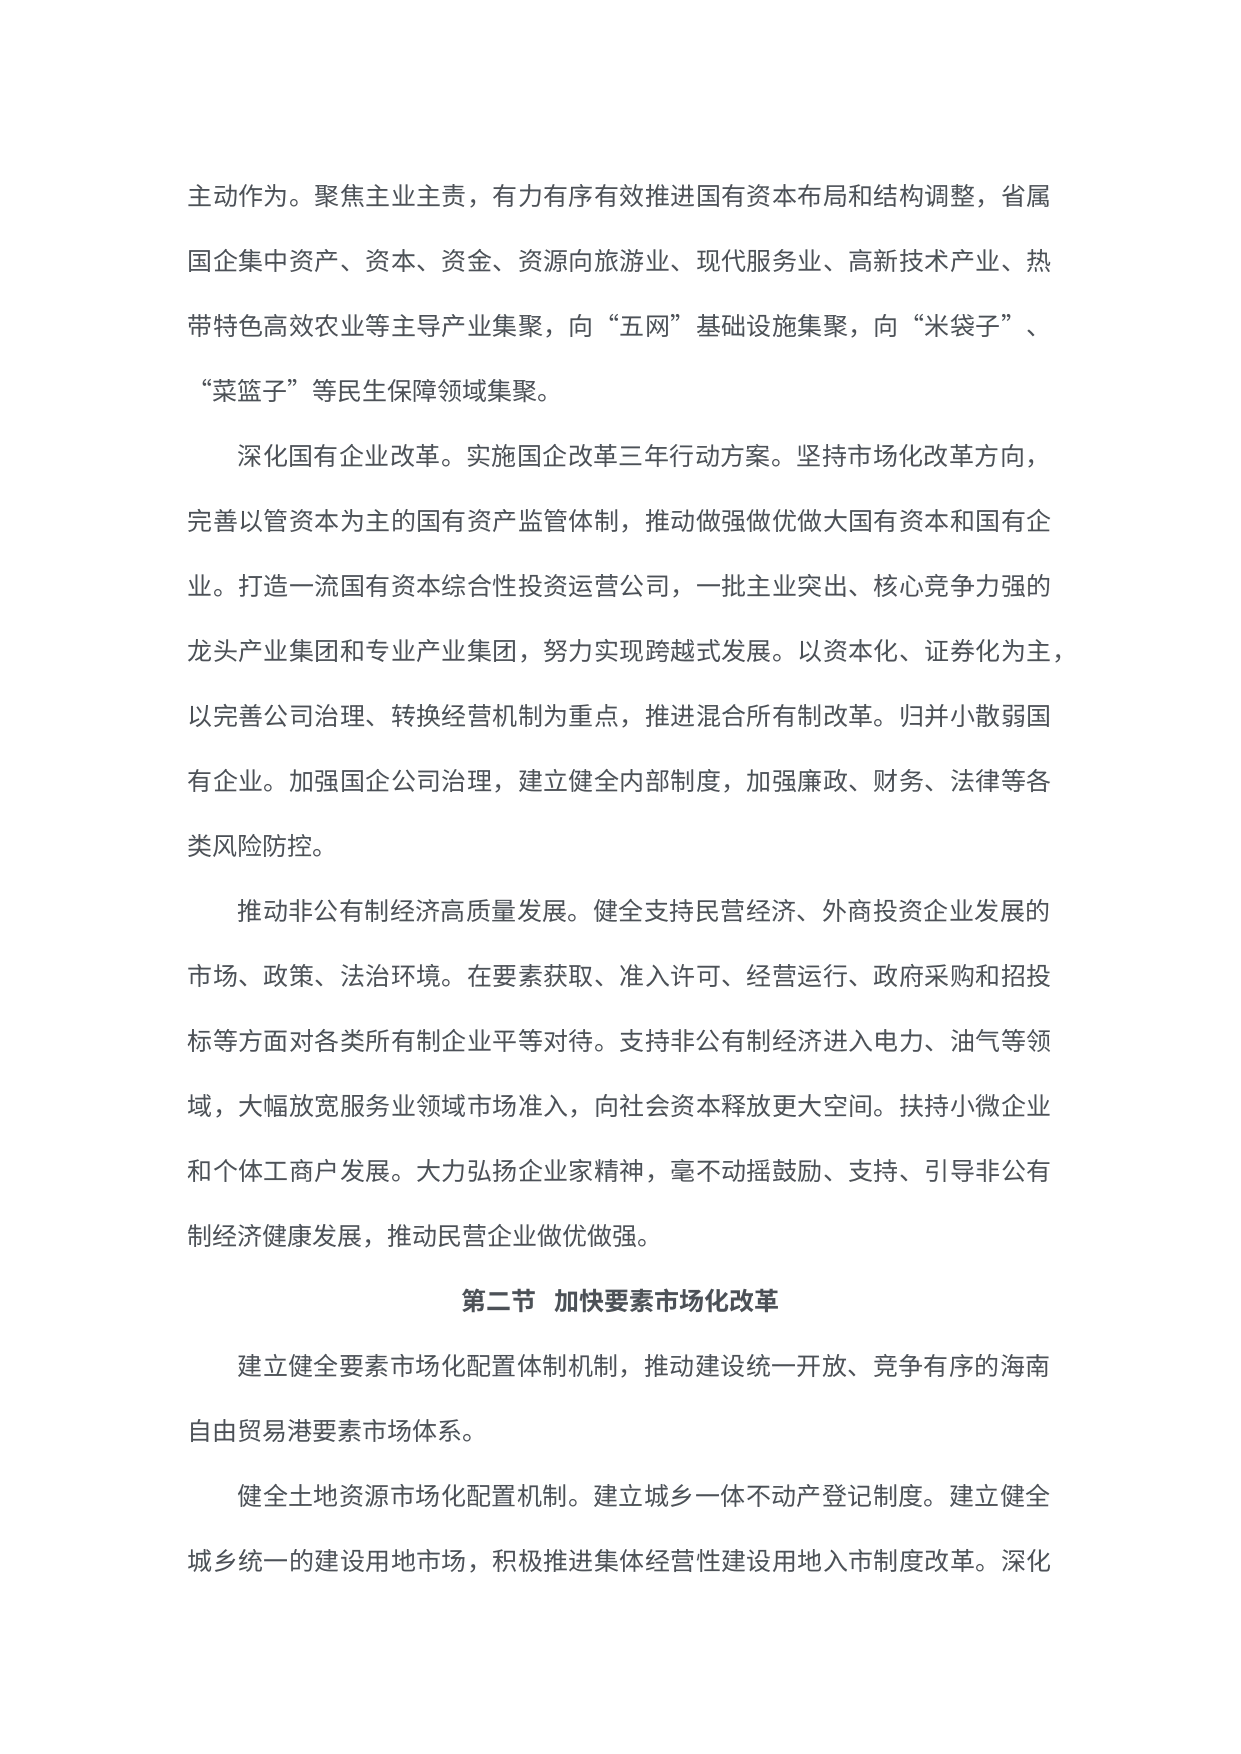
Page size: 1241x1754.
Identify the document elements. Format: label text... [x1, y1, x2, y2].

text 第二节 加快要素市场化改革 [187, 1267, 1053, 1332]
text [187, 162, 1053, 422]
text 推动非公有制经济高质量发展。健全支持民营经济、外商投资企业发展的市场、政策、法治环境。在要素获取、准入许可、经营运行、政府采购和招投标等方面对各类所有制企业平等对待。支持非公有制经济进入电力、油气等领域，大幅放宽服务业领域市场准入，向社会资本释放更大空间。扶持小微企业和个体工商户发展。大力弘扬企业家精神，毫不动摇鼓励、支持、引导非公有制经济健康发展，推动民营企业做优做强。 [187, 877, 1053, 1267]
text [187, 1462, 1053, 1592]
text 深化国有企业改革。实施国企改革三年行动方案。坚持市场化改革方向，完善以管资本为主的国有资产监管体制，推动做强做优做大国有资本和国有企业。打造一流国有资本综合性投资运营公司，一批主业突出、核心竞争力强的龙头产业集团和专业产业集团，努力实现跨越式发展。以资本化、证券化为主，以完善公司治理、转换经营机制为重点，推进混合所有制改革。归并小散弱国有企业。加强国企公司治理，建立健全内部制度，加强廉政、财务、法律等各类风险防控。 [187, 422, 1053, 877]
text 建立健全要素市场化配置体制机制，推动建设统一开放、竞争有序的海南自由贸易港要素市场体系。 [187, 1332, 1053, 1462]
